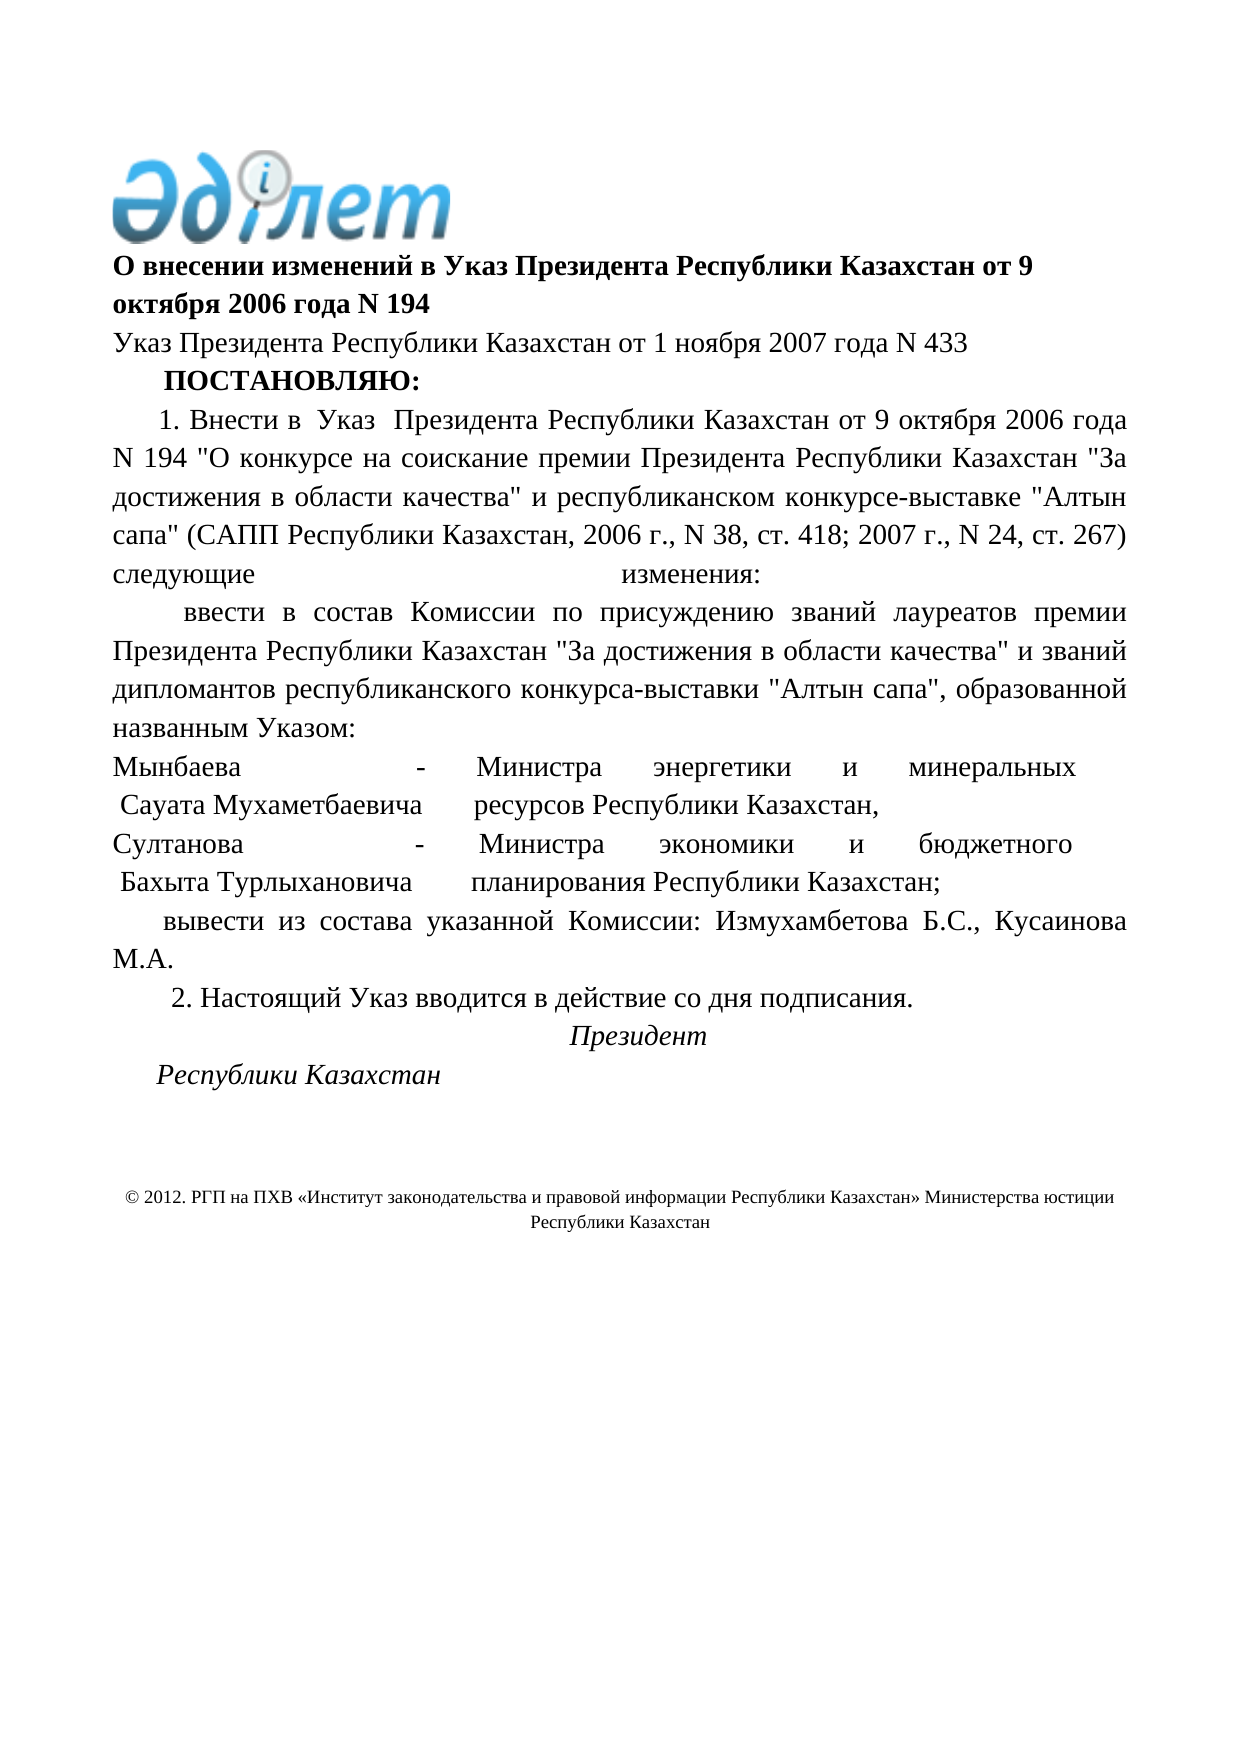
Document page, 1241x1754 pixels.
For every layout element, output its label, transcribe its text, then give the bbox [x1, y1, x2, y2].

text 1. Внести в Указ Президента Республики Казахстан от 9 октября 2006 года N 194 "О конкурсе на соискание премии Президента Республики Казахстан "За достижения в области качества" и республиканском конкурсе-выставке "Алтын сапа" (САПП Республики Казахстан, 2006 г., N 38, ст. 418; 2007 г., N 24, ст. 267) следующие изменения: ввести в состав Комиссии по присуждению званий лауреатов премии Президента Республики Казахстан "За достижения в области качества" и званий дипломантов республиканского конкурса-выставки "Алтын сапа", образованной названным Указом: [112, 402, 1128, 744]
picture [112, 150, 451, 244]
text Султанова - Министра экономики и бюджетного Бахыта Турлыхановича планирования Республики Казахстан; [112, 826, 1128, 898]
text ПОСТАНОВЛЯЮ: [112, 363, 1128, 397]
text Президент Республики Казахстан [112, 1018, 1128, 1091]
text © 2012. РГП на ПХВ «Институт законодательства и правовой информации Республики Казахстан» Министерства юстиции Республики Казахстан [112, 1186, 1128, 1232]
text 2. Настоящий Указ вводится в действие со дня подписания. [112, 980, 1128, 1013]
text вывести из состава указанной Комиссии: Измухамбетова Б.С., Кусаинова М.А. [112, 903, 1128, 975]
text Мынбаева - Министра энергетики и минеральных Сауата Мухаметбаевича ресурсов Республики Казахстан, [112, 749, 1128, 821]
text О внесении изменений в Указ Президента Республики Казахстан от 9 октября 2006 года N 194 [112, 248, 1128, 320]
text Указ Президента Республики Казахстан от 1 ноября 2007 года N 433 [112, 325, 1128, 358]
